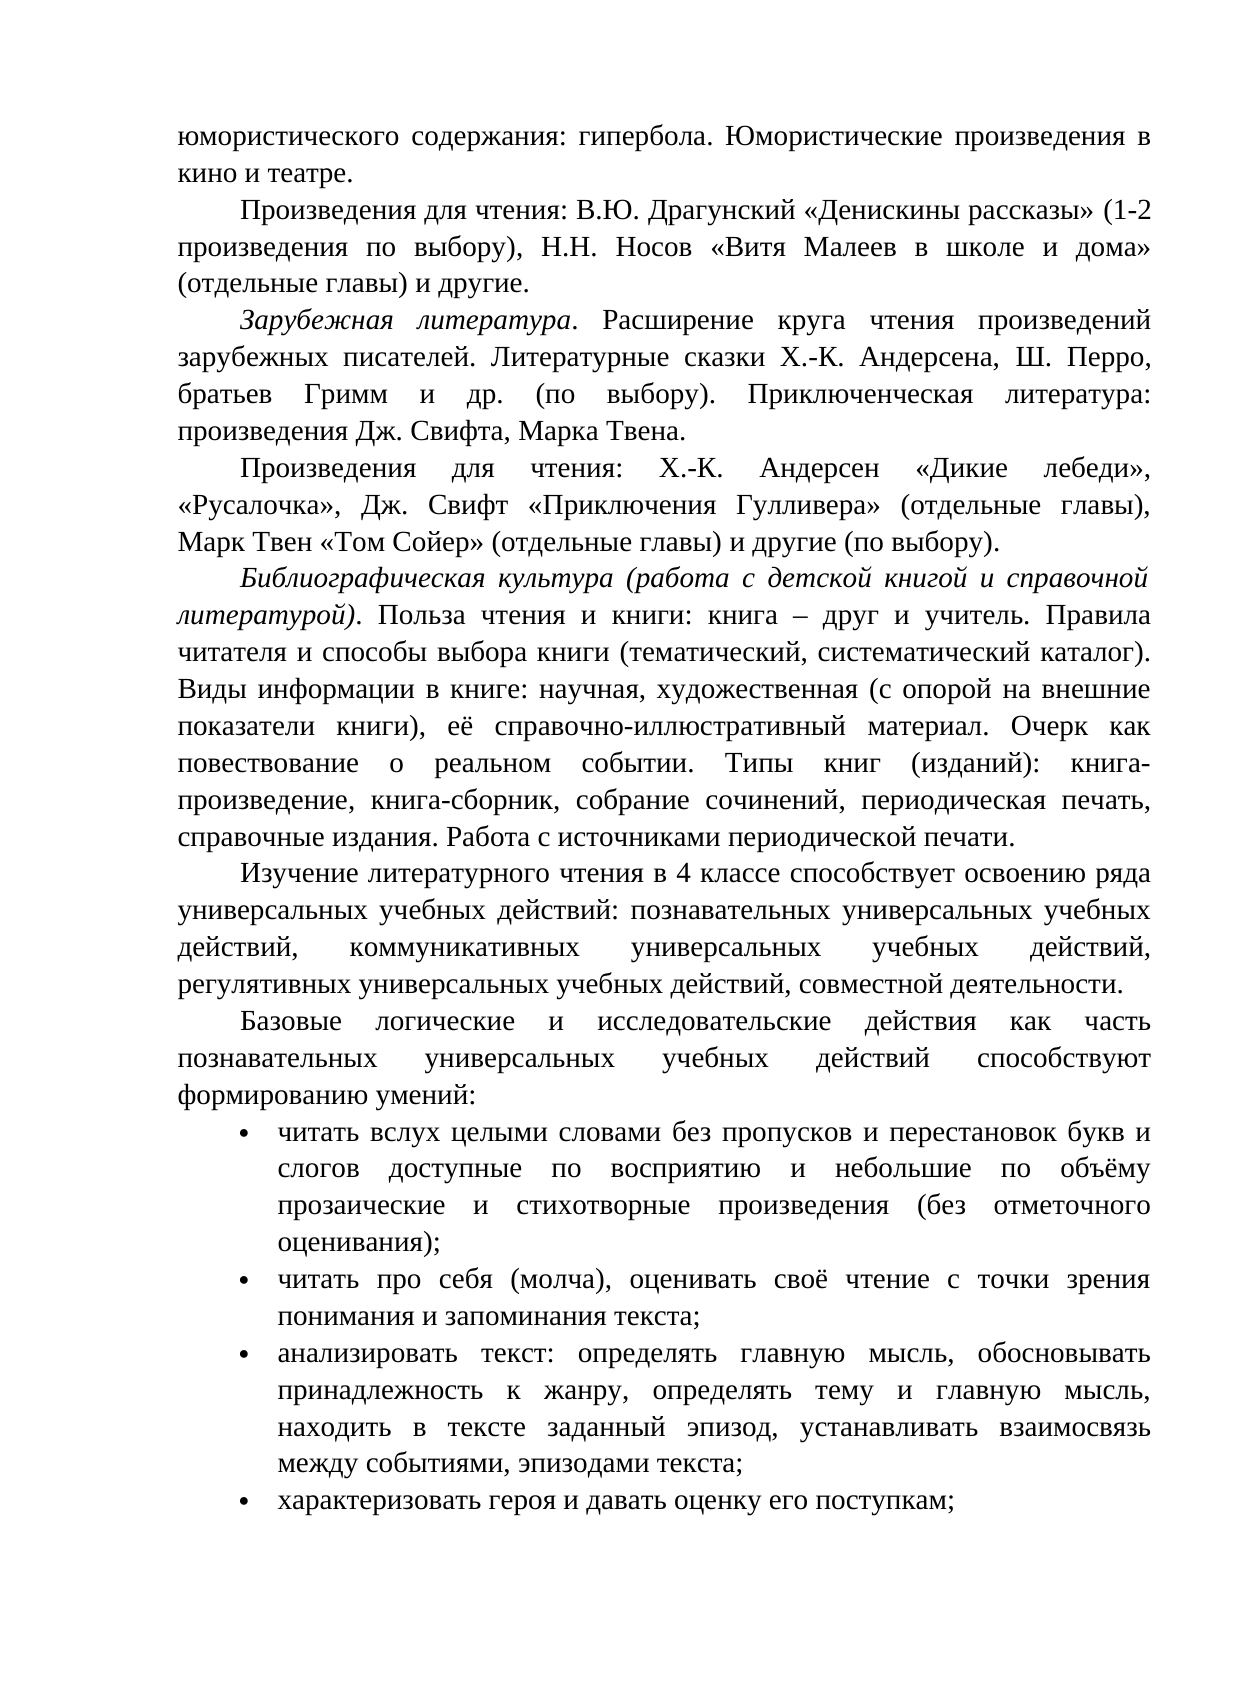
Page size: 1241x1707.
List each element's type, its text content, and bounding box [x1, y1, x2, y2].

list характеризовать героя и давать оценку его поступкам; [240, 1482, 1152, 1516]
text Изучение литературного чтения в 4 классе способствует освоению ряда универсальных учебных действий: познавательных универсальных учебных действий, коммуникативных универсальных учебных действий, регулятивных универсальных учебных действий, совместной деятельности. [177, 856, 1152, 1000]
text Произведения для чтения: Х.-К. Андерсен «Дикие лебеди», «Русалочка», Дж. Свифт «Приключения Гулливера» (отдельные главы), Марк Твен «Том Сойер» (отдельные главы) и другие (по выбору). [177, 450, 1152, 557]
text Базовые логические и исследовательские действия как часть познавательных универсальных учебных действий способствуют формированию умений: [177, 1003, 1152, 1110]
list читать вслух целыми словами без пропусков и перестановок букв и слогов доступные по восприятию и небольшие по объёму прозаические и стихотворные произведения (без отметочного оценивания); [240, 1114, 1152, 1258]
text Произведения для чтения: В.Ю. Драгунский «Денискины рассказы» (1-2 произведения по выбору), Н.Н. Носов «Витя Малеев в школе и дома» (отдельные главы) и другие. [177, 192, 1152, 299]
text Библиографическая культура (работа с детской книгой и справочной литературой). Польза чтения и книги: книга – друг и учитель. Правила читателя и способы выбора книги (тематический, систематический каталог). Виды информации в книге: научная, художественная (с опорой на внешние показатели книги), её справочно-иллюстративный материал. Очерк как повествование о реальном событии. Типы книг (изданий): книга-произведение, книга-сборник, собрание сочинений, периодическая печать, справочные издания. Работа с источниками периодической печати. [177, 561, 1152, 852]
text Зарубежная литература. Расширение круга чтения произведений зарубежных писателей. Литературные сказки Х.-К. Андерсена, Ш. Перро, братьев Гримм и др. (по выбору). Приключенческая литература: произведения Дж. Свифта, Марка Твена. [177, 302, 1152, 447]
list анализировать текст: определять главную мысль, обосновывать принадлежность к жанру, определять тему и главную мысль, находить в тексте заданный эпизод, устанавливать взаимосвязь между событиями, эпизодами текста; [240, 1335, 1152, 1479]
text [177, 118, 1152, 188]
list читать про себя (молча), оценивать своё чтение с точки зрения понимания и запоминания текста; [240, 1261, 1152, 1332]
